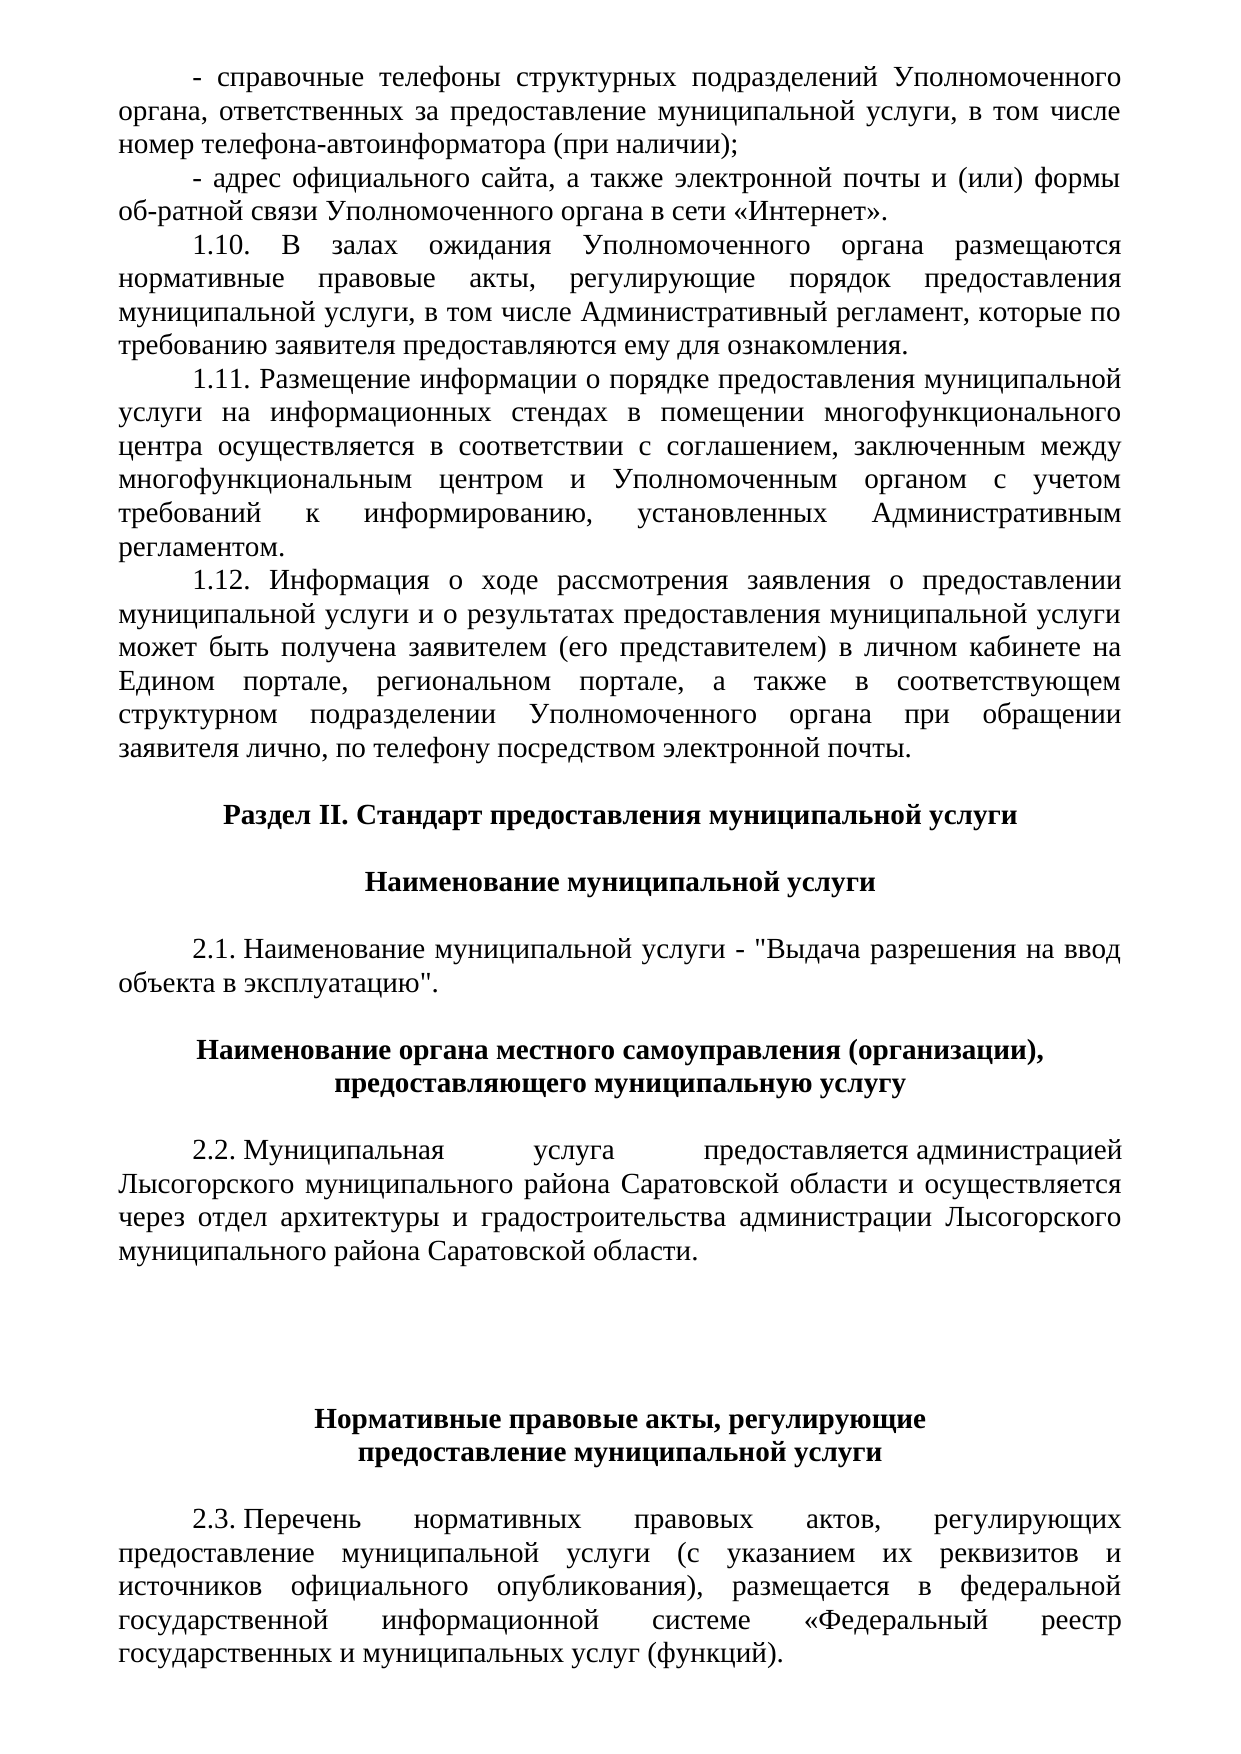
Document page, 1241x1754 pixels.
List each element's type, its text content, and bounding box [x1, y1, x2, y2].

text - адрес официального сайта, а также электронной почты и (или) формы об-ратной связи Уполномоченного органа в сети «Интернет». [118, 160, 1122, 227]
text 1.11. Размещение информации о порядке предоставления муниципальной услуги на информационных стендах в помещении многофункционального центра осуществляется в соответствии с соглашением, заключенным между многофункциональным центром и Уполномоченным органом с учетом требований к информированию, установленных Административным регламентом. [118, 361, 1122, 562]
text - справочные телефоны структурных подразделений Уполномоченного органа, ответственных за предоставление муниципальной услуги, в том числе номер телефона-автоинформатора (при наличии); [118, 59, 1122, 160]
text 2.3. Перечень нормативных правовых актов, регулирующих предоставление муниципальной услуги (с указанием их реквизитов и источников официального опубликования), размещается в федеральной государственной информационной системе «Федеральный реестр государственных и муниципальных услуг (функций). [118, 1501, 1122, 1669]
text предоставление муниципальной услуги [118, 1434, 1122, 1468]
text 1.12. Информация о ходе рассмотрения заявления о предоставлении муниципальной услуги и о результатах предоставления муниципальной услуги может быть получена заявителем (его представителем) в личном кабинете на Едином портале, региональном портале, а также в соответствующем структурном подразделении Уполномоченного органа при обращении заявителя лично, по телефону посредством электронной почты. [118, 562, 1122, 763]
text Наименование муниципальной услуги [118, 864, 1122, 898]
text 2.2. Муниципальная услуга предоставляется администрацией Лысогорского муниципального района Саратовской области и осуществляется через отдел архитектуры и градостроительства администрации Лысогорского муниципального района Саратовской области. [118, 1132, 1122, 1267]
text Раздел II. Стандарт предоставления муниципальной услуги [118, 797, 1122, 831]
text Нормативные правовые акты, регулирующие [118, 1401, 1122, 1434]
text 2.1. Наименование муниципальной услуги - "Выдача разрешения на ввод объекта в эксплуатацию". [118, 931, 1122, 998]
text 1.10. В залах ожидания Уполномоченного органа размещаются нормативные правовые акты, регулирующие порядок предоставления муниципальной услуги, в том числе Административный регламент, которые по требованию заявителя предоставляются ему для ознакомления. [118, 227, 1122, 361]
text Наименование органа местного самоуправления (организации), [118, 1032, 1122, 1065]
text предоставляющего муниципальную услугу [118, 1065, 1122, 1099]
